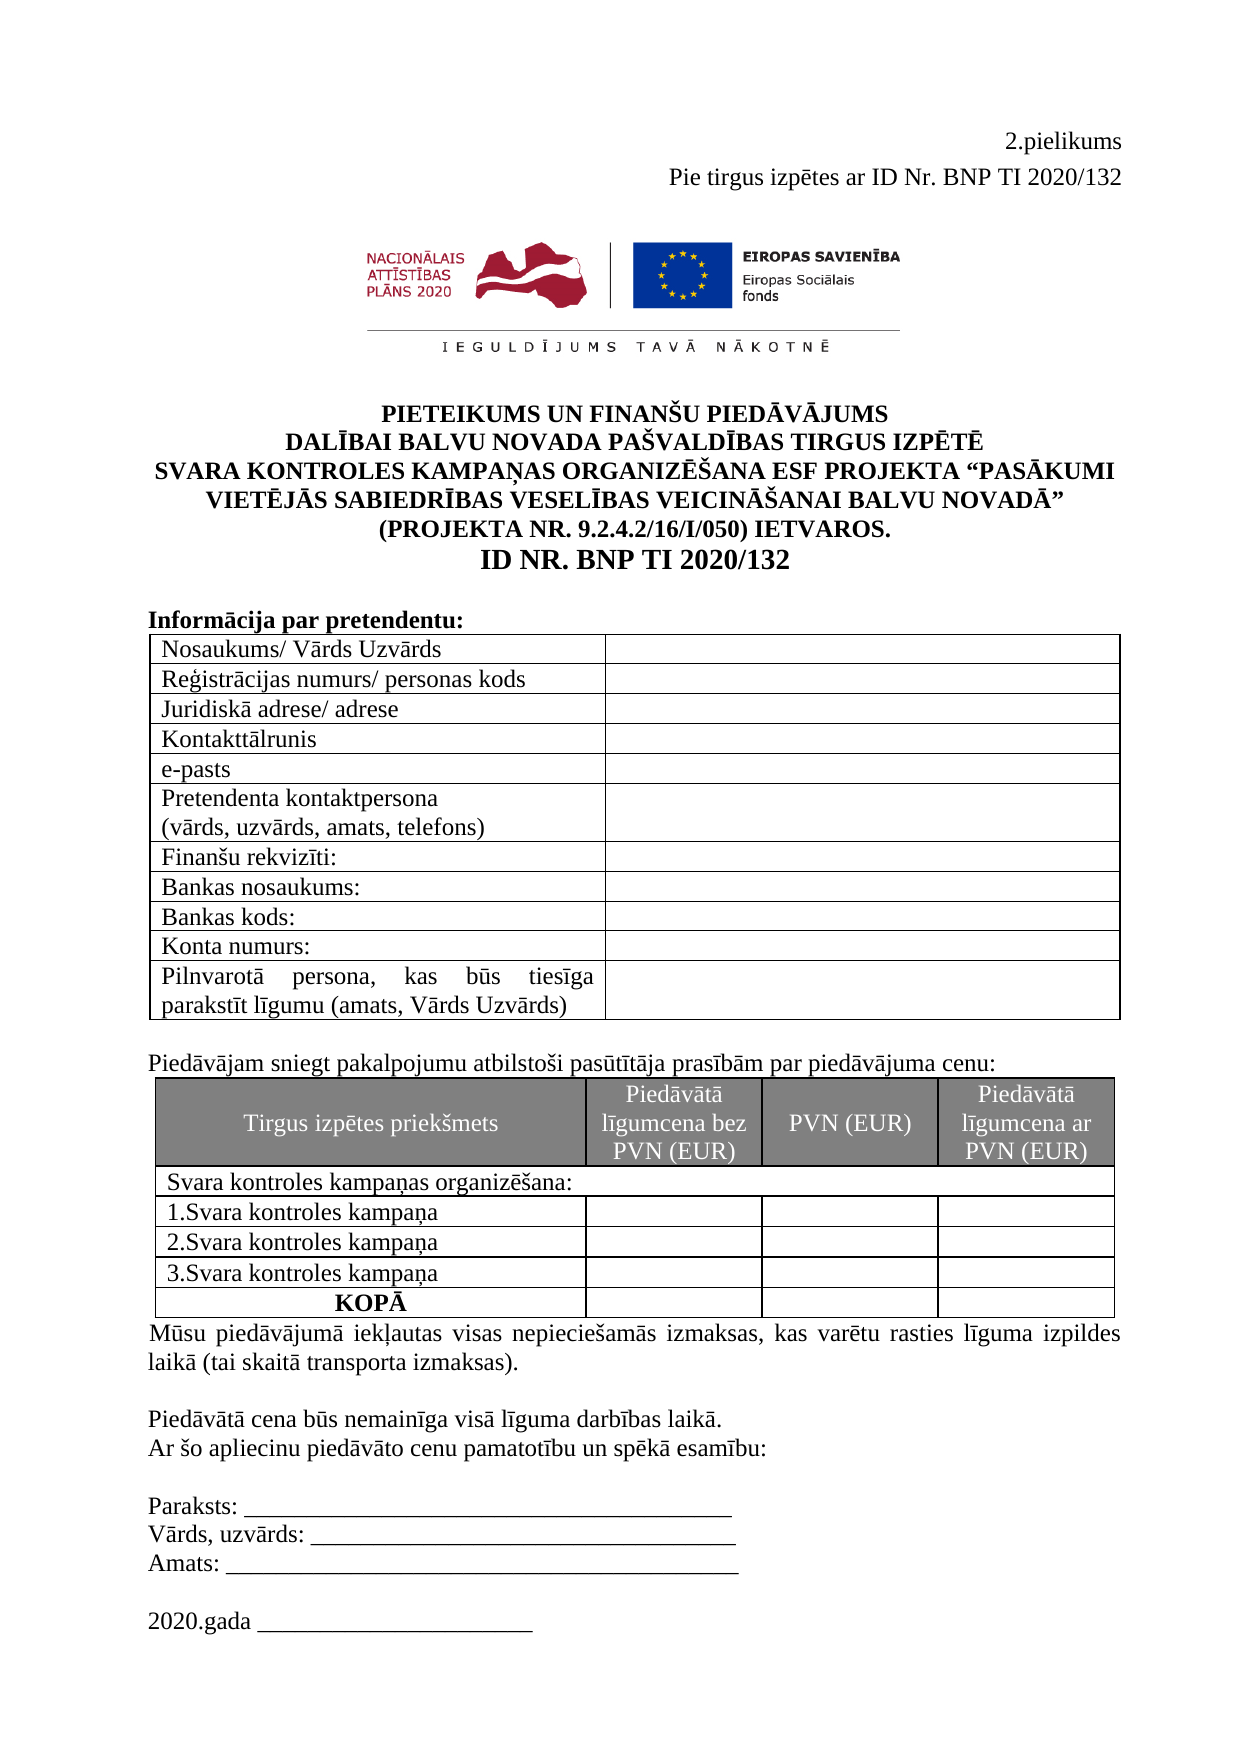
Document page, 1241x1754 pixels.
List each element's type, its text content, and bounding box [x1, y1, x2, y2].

table_cell [587, 1227, 761, 1256]
table_cell [939, 1227, 1114, 1256]
table_cell KOPĀ [156, 1288, 585, 1317]
table_cell [606, 664, 1119, 693]
table_header [606, 635, 1119, 663]
table_cell [763, 1288, 937, 1317]
text PIETEIKUMS UN FINANŠU PIEDĀVĀJUMS [148, 399, 1122, 427]
table_header Nosaukums/ Vārds Uzvārds [151, 635, 605, 663]
table_cell Pretendenta kontaktpersona (vārds, uzvārds, amats, telefons) [151, 784, 605, 841]
text ID Nr. BNP TI 2020/132 [148, 542, 1122, 576]
table_cell [606, 724, 1119, 753]
table_cell [606, 754, 1119, 782]
text 2.pielikums [148, 126, 1122, 155]
table_cell Juridiskā adrese/ adrese [151, 694, 605, 723]
text Mūsu piedāvājumā iekļautas visas nepieciešamās izmaksas, kas varētu rasties līguma izpildes laikā (tai skaitā transporta izmaksas). [148, 1318, 1122, 1376]
table_cell 3.Svara kontroles kampaņa [156, 1258, 585, 1286]
table_cell [939, 1288, 1114, 1317]
table_cell Pilnvarotā persona, kas būs tiesīga parakstīt līgumu (amats, Vārds Uzvārds) [151, 961, 605, 1019]
text 2020.gada ______________________ [148, 1606, 1122, 1634]
text Amats: _________________________________________ [148, 1548, 1122, 1577]
table_cell Reģistrācijas numurs/ personas kods [151, 664, 605, 693]
table_cell [587, 1197, 761, 1226]
table_cell [763, 1227, 937, 1256]
table_cell [587, 1288, 761, 1317]
table_cell [939, 1197, 1114, 1226]
table_cell [606, 784, 1119, 841]
text Vārds, uzvārds: __________________________________ [148, 1519, 1122, 1548]
table_header PVN (EUR) [763, 1079, 937, 1165]
text Informācija par pretendentu: [148, 605, 1122, 633]
table_cell Bankas kods: [151, 902, 605, 930]
table_cell [606, 931, 1119, 960]
text Pie tirgus izpētes ar ID Nr. BNP TI 2020/132 [148, 162, 1122, 191]
table_header Tirgus izpētes priekšmets [156, 1079, 585, 1165]
text Piedāvājam sniegt pakalpojumu atbilstoši pasūtītāja prasībām par piedāvājuma cenu: [148, 1048, 1122, 1077]
table_cell [763, 1258, 937, 1286]
table_cell Finanšu rekvizīti: [151, 842, 605, 871]
text DALĪBAI BALVU NOVADA PAŠVALDĪBAS TIRGUS IZPĒTĒ [148, 427, 1122, 456]
picture [352, 227, 917, 371]
text SVARA KONTROLES KAMPAŅAS ORGANIZĒŠANA ESF PROJEKTA “PASĀKUMI VIETĒJĀS SABIEDRĪBAS VESELĪBAS VEICINĀŠANAI BALVU NOVADĀ” (PROJEKTA NR. 9.2.4.2/16/I/050) IETVAROS. [148, 456, 1122, 542]
table_cell e-pasts [151, 754, 605, 782]
table_cell [606, 872, 1119, 901]
table_cell [606, 961, 1119, 1019]
table_cell Svara kontroles kampaņas organizēšana: [156, 1167, 1114, 1195]
table_cell [587, 1258, 761, 1286]
table_cell [606, 902, 1119, 930]
table_cell Bankas nosaukums: [151, 872, 605, 901]
table_cell Konta numurs: [151, 931, 605, 960]
table_cell 2.Svara kontroles kampaņa [156, 1227, 585, 1256]
text Piedāvātā cena būs nemainīga visā līguma darbības laikā. [148, 1404, 1122, 1433]
table_header Piedāvātā līgumcena bez PVN (EUR) [587, 1079, 761, 1165]
table_cell [939, 1258, 1114, 1286]
text Ar šo apliecinu piedāvāto cenu pamatotību un spēkā esamību: [148, 1433, 1122, 1462]
table_header Piedāvātā līgumcena ar PVN (EUR) [939, 1079, 1114, 1165]
table_cell Kontakttālrunis [151, 724, 605, 753]
table_cell [606, 694, 1119, 723]
table_cell [763, 1197, 937, 1226]
text Paraksts: _______________________________________ [148, 1491, 1122, 1519]
table_cell [606, 842, 1119, 871]
table_cell 1.Svara kontroles kampaņa [156, 1197, 585, 1226]
